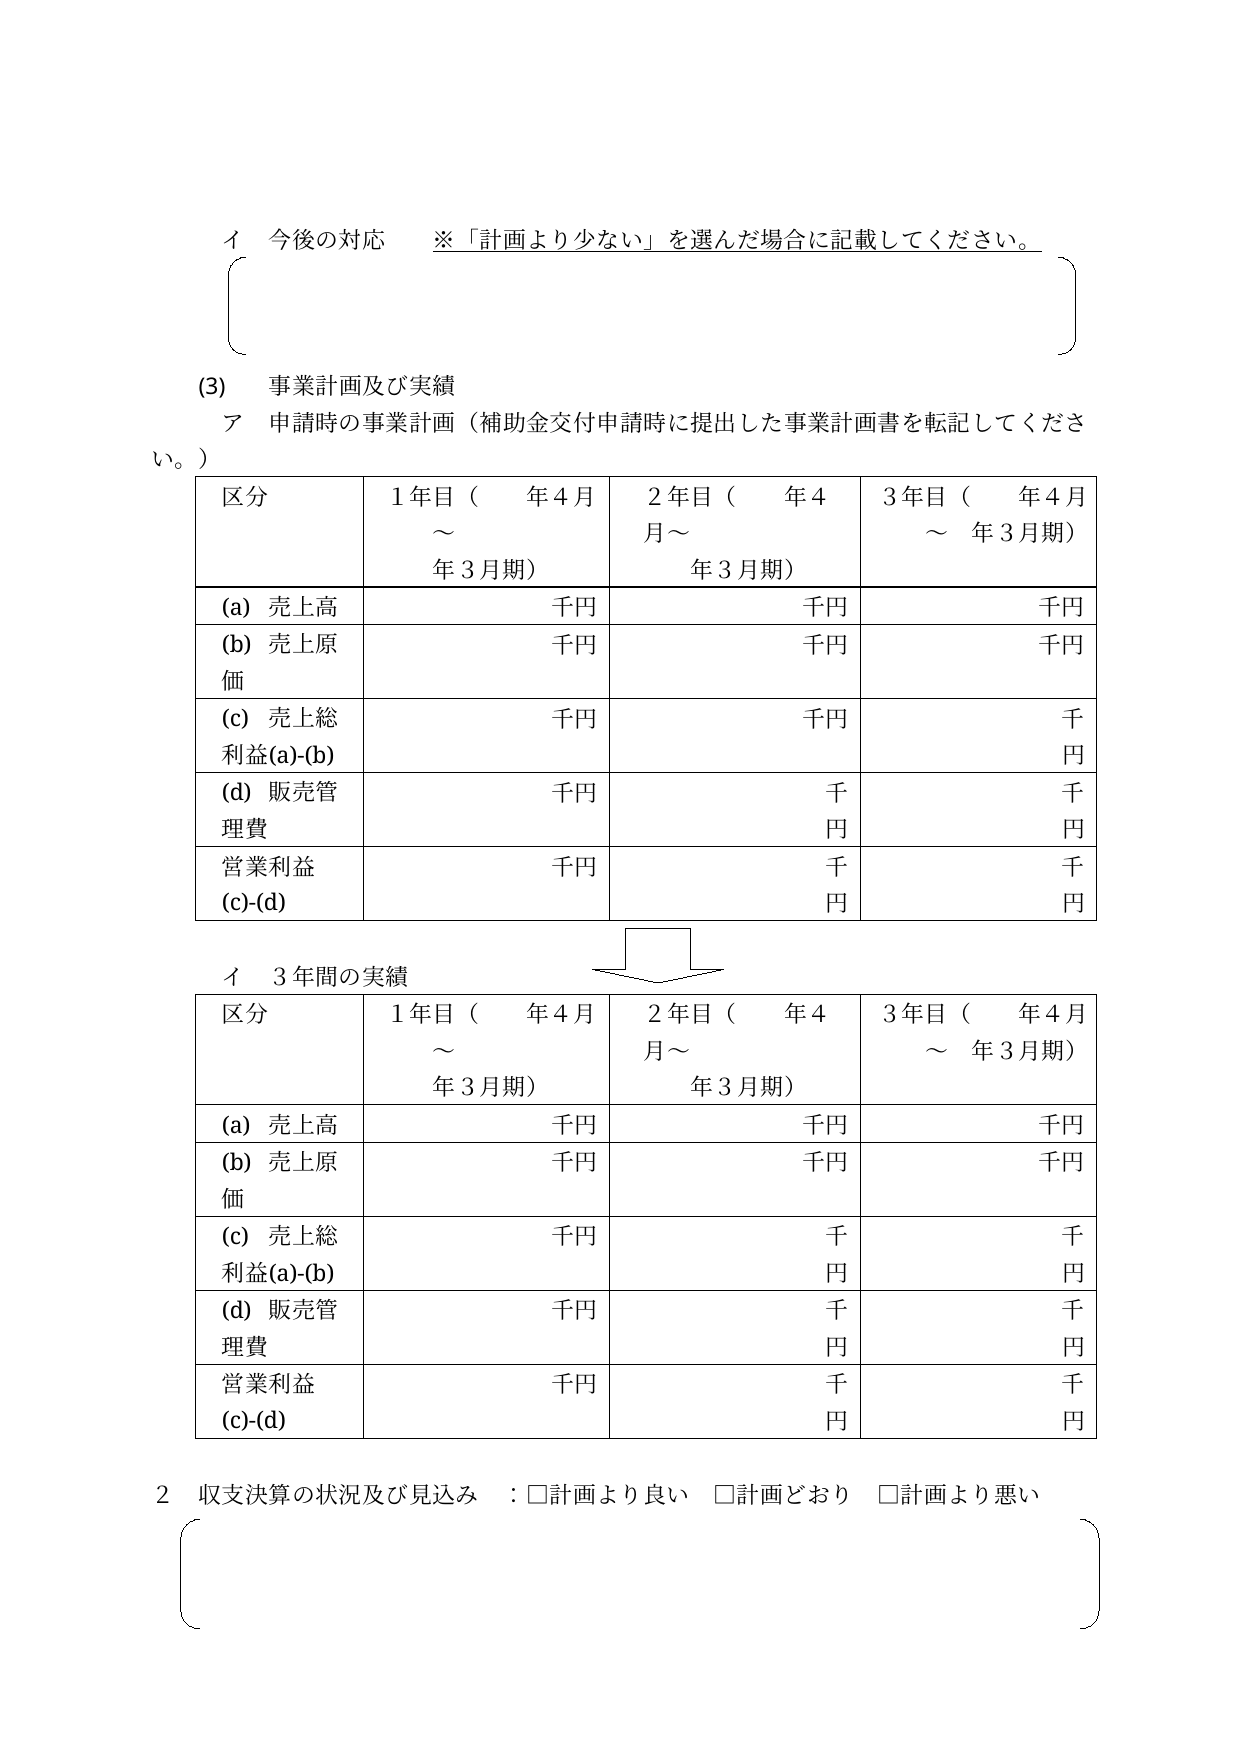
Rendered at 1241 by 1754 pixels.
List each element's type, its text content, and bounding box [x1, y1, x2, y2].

table_cell 千円 [610, 1143, 860, 1216]
table_cell (a)売上高 [196, 1105, 363, 1142]
table_header ２年目（ 年４月～ 年３月期） [610, 995, 860, 1104]
table_cell 千円 [364, 847, 609, 920]
table_cell (b)売上原価 [196, 625, 363, 698]
table_cell 千円 [364, 773, 609, 846]
table_cell 千円 [861, 1217, 1096, 1289]
table_cell (a)売上高 [196, 588, 363, 624]
text イ 今後の対応 ※「計画より少ない」を選んだ場合に記載してください。 [151, 221, 1089, 257]
table_cell 千円 [364, 1365, 609, 1437]
table_cell 千円 [610, 847, 860, 920]
table_cell (d)販売管理費 [196, 1291, 363, 1363]
table_header ２年目（ 年４月～ 年３月期） [610, 477, 860, 586]
text イ ３年間の実績 [151, 957, 1089, 994]
table_cell 千円 [861, 1105, 1096, 1142]
table_cell 千円 [610, 699, 860, 772]
table_cell 千円 [610, 588, 860, 624]
table_cell 千円 [364, 625, 609, 698]
table_cell 千円 [364, 699, 609, 772]
table_cell 千円 [364, 1217, 609, 1289]
table_cell 千円 [610, 1105, 860, 1142]
table_cell 千円 [364, 1105, 609, 1142]
table_cell 千円 [861, 1365, 1096, 1437]
table_header １年目（ 年４月～ 年３月期） [364, 995, 609, 1104]
table_cell 千円 [364, 1291, 609, 1363]
table_cell 千円 [861, 625, 1096, 698]
table_header １年目（ 年４月～ 年３月期） [364, 477, 609, 586]
table_header 区分 [196, 477, 363, 586]
table_cell 千円 [610, 1365, 860, 1437]
table_cell 営業利益 (c)-(d) [196, 1365, 363, 1437]
table_header ３年目（ 年４月～ 年３月期） [861, 995, 1096, 1104]
table_cell 千円 [861, 699, 1096, 772]
table_cell (b)売上原価 [196, 1143, 363, 1216]
table_cell (c)売上総利益(a)-(b) [196, 699, 363, 772]
text ア 申請時の事業計画（補助金交付申請時に提出した事業計画書を転記してください。） [151, 403, 1089, 476]
table_cell 千円 [861, 1291, 1096, 1363]
table_cell 営業利益 (c)-(d) [196, 847, 363, 920]
table_header ３年目（ 年４月～ 年３月期） [861, 477, 1096, 586]
table_cell 千円 [610, 1291, 860, 1363]
table_cell 千円 [610, 625, 860, 698]
table_cell 千円 [364, 588, 609, 624]
table_cell 千円 [364, 1143, 609, 1216]
table_cell 千円 [861, 847, 1096, 920]
table_cell 千円 [861, 1143, 1096, 1216]
text ２ 収支決算の状況及び見込み ：□計画より良い □計画どおり □計画より悪い [151, 1475, 1089, 1511]
table_cell (d)販売管理費 [196, 773, 363, 846]
text (3) 事業計画及び実績 [151, 367, 1089, 403]
table_cell 千円 [861, 588, 1096, 624]
table_cell (c)売上総利益(a)-(b) [196, 1217, 363, 1289]
table_header 区分 [196, 995, 363, 1104]
table_cell 千円 [610, 1217, 860, 1289]
table_cell 千円 [610, 773, 860, 846]
table_cell 千円 [861, 773, 1096, 846]
